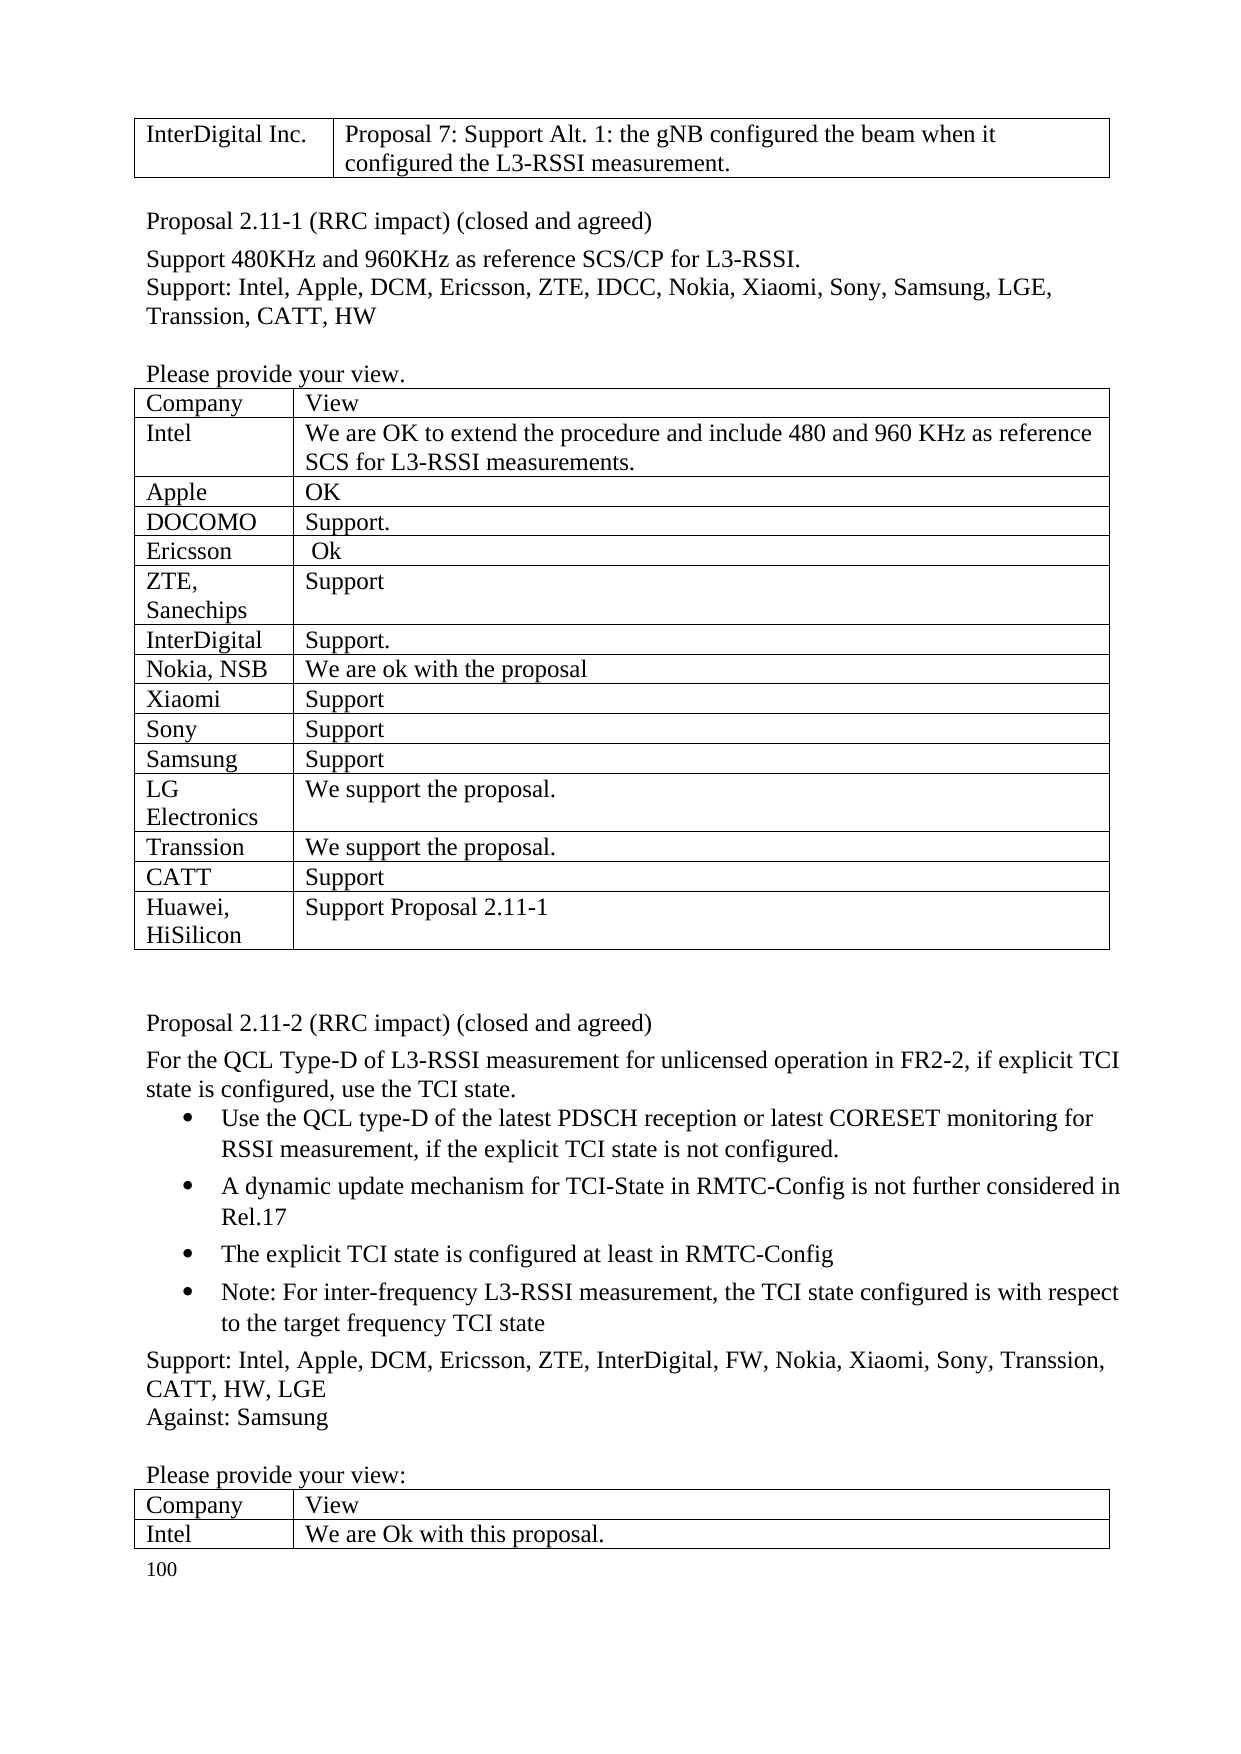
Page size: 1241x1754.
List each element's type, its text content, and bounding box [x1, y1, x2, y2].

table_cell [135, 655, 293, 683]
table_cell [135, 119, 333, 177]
text Support: Intel, Apple, DCM, Ericsson, ZTE, IDCC, Nokia, Xiaomi, Sony, Samsung, LGE, Transsion, CATT, HW [146, 272, 1122, 330]
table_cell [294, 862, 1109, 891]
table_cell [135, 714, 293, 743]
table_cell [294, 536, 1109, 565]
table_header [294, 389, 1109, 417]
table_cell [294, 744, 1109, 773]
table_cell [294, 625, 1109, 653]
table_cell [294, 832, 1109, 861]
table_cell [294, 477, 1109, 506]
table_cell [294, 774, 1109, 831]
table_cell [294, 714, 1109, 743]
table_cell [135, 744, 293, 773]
text Please provide your view. [146, 359, 1122, 387]
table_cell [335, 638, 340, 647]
text Proposal 2.11-1 (RRC impact) (closed and agreed) [146, 206, 1122, 235]
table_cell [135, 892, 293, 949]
text Proposal 2.11-2 (RRC impact) (closed and agreed) [146, 1008, 1122, 1037]
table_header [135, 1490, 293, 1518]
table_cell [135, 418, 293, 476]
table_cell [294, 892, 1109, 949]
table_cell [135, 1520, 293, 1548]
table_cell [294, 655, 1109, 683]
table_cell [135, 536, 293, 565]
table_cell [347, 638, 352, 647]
list Note: For inter-frequency L3-RSSI measurement, the TCI state configured is with respect to the target frequency TCI state [183, 1277, 1122, 1336]
list A dynamic update mechanism for TCI-State in RMTC-Config is not further considered in Rel.17 [183, 1171, 1122, 1231]
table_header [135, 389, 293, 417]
list The explicit TCI state is configured at least in RMTC-Config [183, 1239, 1122, 1268]
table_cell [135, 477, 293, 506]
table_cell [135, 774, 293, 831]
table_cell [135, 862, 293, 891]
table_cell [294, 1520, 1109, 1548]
text Support: Intel, Apple, DCM, Ericsson, ZTE, InterDigital, FW, Nokia, Xiaomi, Sony, Transsion, CATT, HW, LGE [146, 1345, 1122, 1402]
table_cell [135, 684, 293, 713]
text Support 480KHz and 960KHz as reference SCS/CP for L3-RSSI. [146, 244, 1122, 272]
list Use the QCL type-D of the latest PDSCH reception or latest CORESET monitoring for RSSI measurement, if the explicit TCI state is not configured. [183, 1103, 1122, 1162]
text Please provide your view: [146, 1460, 1122, 1489]
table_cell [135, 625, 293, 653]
text Against: Samsung [146, 1402, 1122, 1431]
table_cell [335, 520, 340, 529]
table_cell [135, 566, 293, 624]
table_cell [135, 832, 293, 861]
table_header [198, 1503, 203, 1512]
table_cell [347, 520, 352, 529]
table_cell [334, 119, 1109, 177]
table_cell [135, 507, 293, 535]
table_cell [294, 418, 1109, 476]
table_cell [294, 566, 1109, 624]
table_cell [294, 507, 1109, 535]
text For the QCL Type-D of L3-RSSI measurement for unlicensed operation in FR2-2, if explicit TCI state is configured, use the TCI state. [146, 1045, 1122, 1103]
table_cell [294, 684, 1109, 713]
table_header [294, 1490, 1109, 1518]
